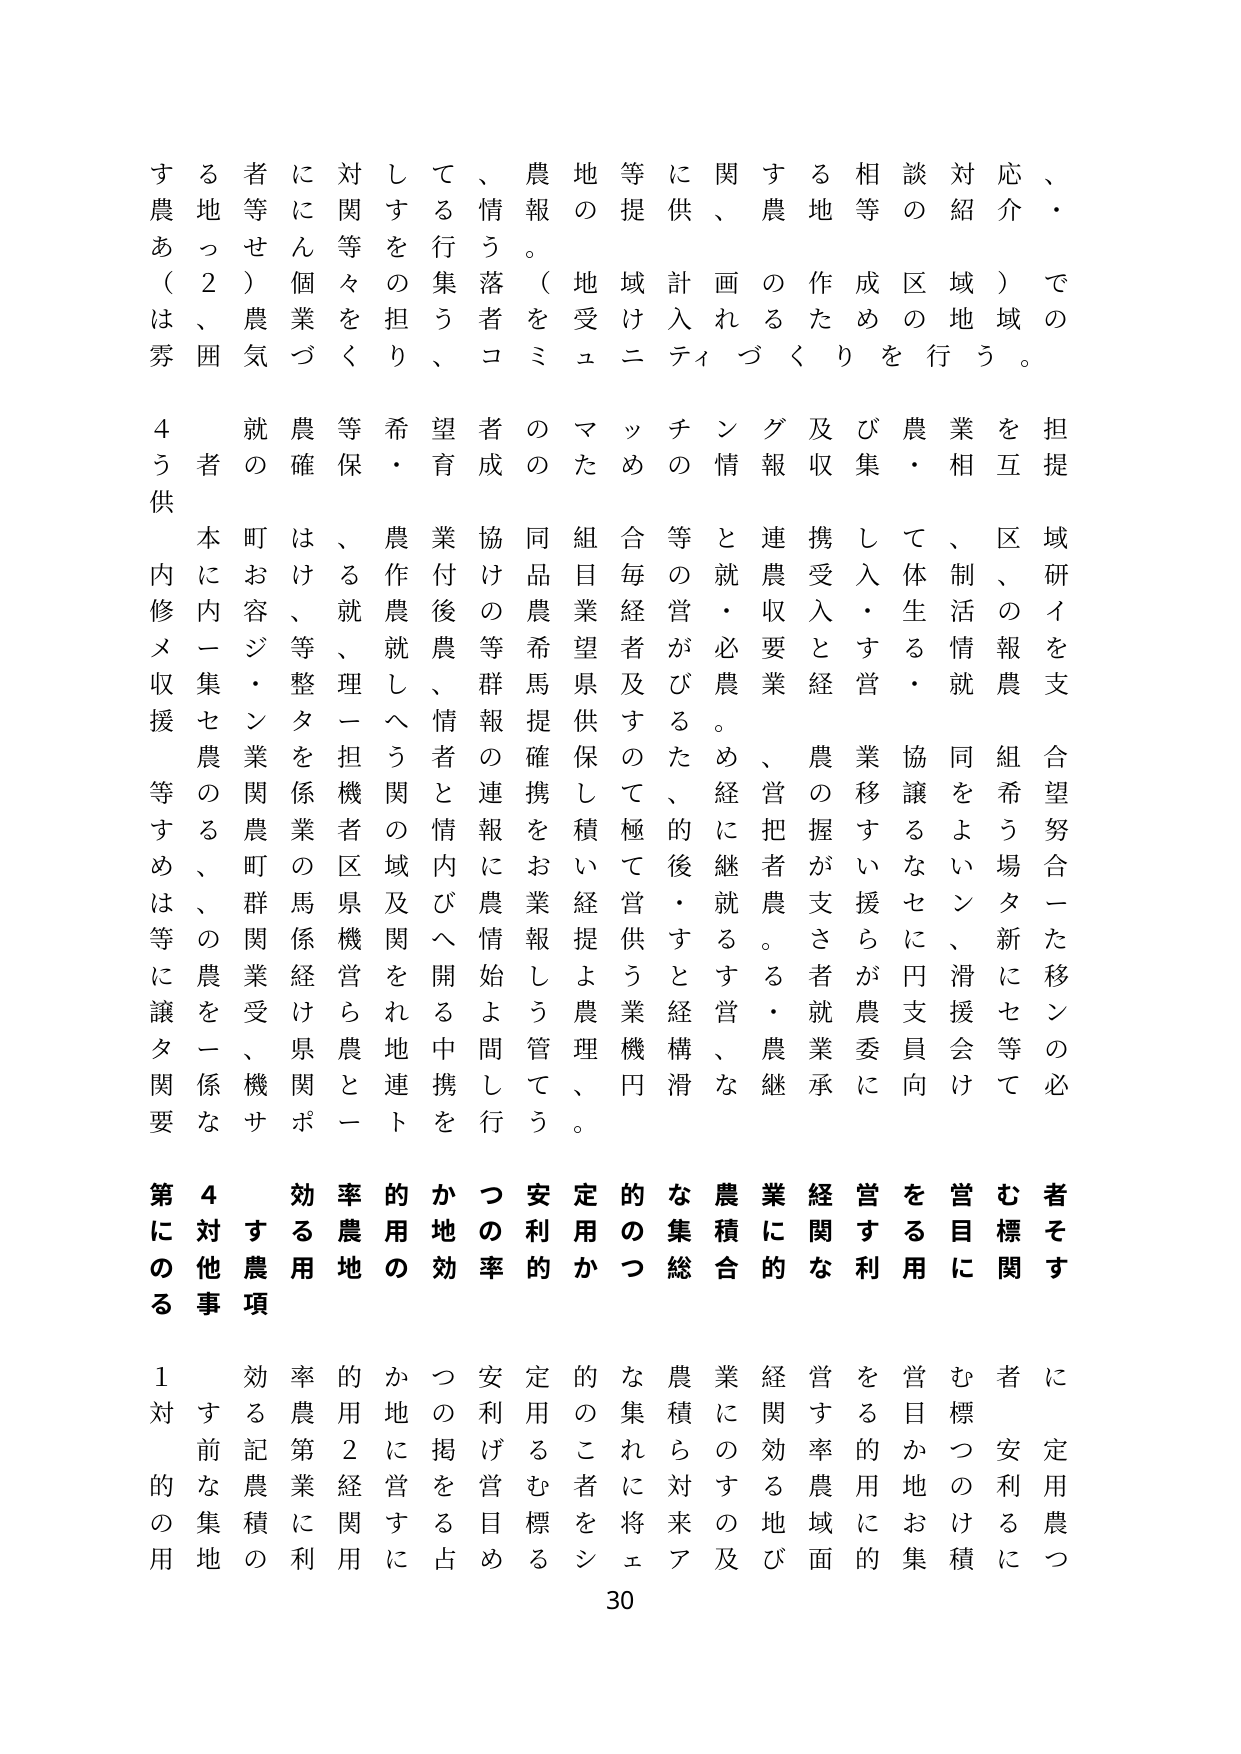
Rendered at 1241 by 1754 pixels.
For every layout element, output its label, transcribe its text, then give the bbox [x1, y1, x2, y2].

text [149, 154, 1091, 263]
text 農業を担う者の確保のため、農業協同組合等の関係機関と連携して、経営の移譲を希望する農業者の情報を積極的に把握するよう努め、町の区域内において後継者がいない場合は、群馬県及び農業経営・就農支援センター等の関係機関へ情報提供する。さらに、新たに農業経営を開始しようとする者が円滑に移譲を受けられるよう農業経営・就農支援センター、県農地中間管理機構、農業委員会等の関係機関と連携して、円滑な継承に向けて必要なサポートを行う。 [149, 737, 1091, 1138]
text 本町は、農業協同組合等と連携して、区域内における作付け品目毎の就農受入体制、研修内容、就農後の農業経営・収入・生活のイメージ等、就農等希望者が必要とする情報を収集・整理し、群馬県及び農業経営・就農支援センターへ情報提供する。 [149, 519, 1091, 737]
text １ 効率的かつ安定的な農業経営を営む者に対する農用地の利用の集積に関する目標 [149, 1357, 1091, 1430]
text 第４ 効率的かつ安定的な農業経営を営む者に対する農用地の利用の集積に関する目標その他農用地の効率的かつ総合的な利用に関する事項 [149, 1175, 1091, 1321]
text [149, 1430, 1091, 1576]
text （２）個々の集落（地域計画の作成区域）では、農業を担う者を受け入れるための地域の雰囲気づくり、コミュニティづくりを行う。 [149, 263, 1091, 373]
text ４ 就農等希望者のマッチング及び農業を担う者の確保・育成のための情報収集・相互提供 [149, 409, 1091, 519]
